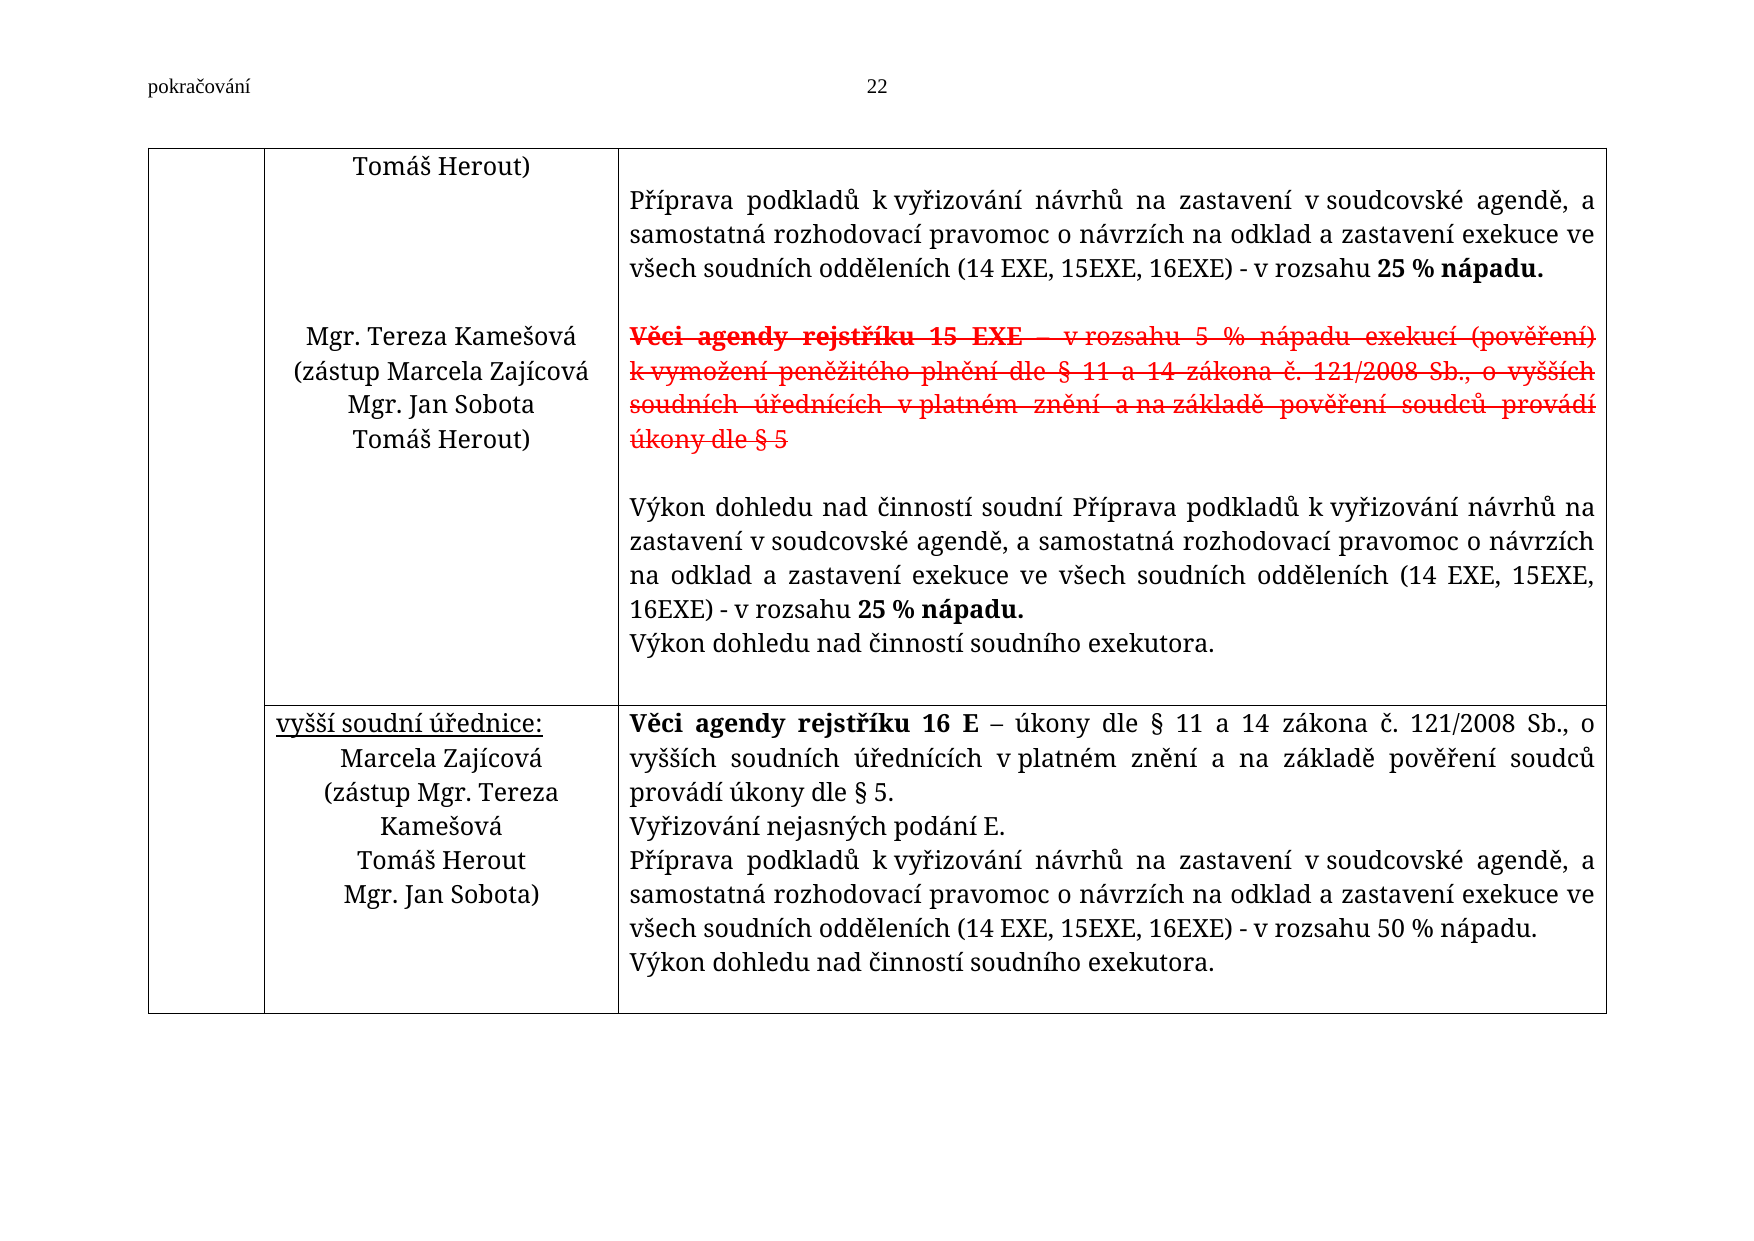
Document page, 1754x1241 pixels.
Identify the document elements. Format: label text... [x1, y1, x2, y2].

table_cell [265, 149, 618, 705]
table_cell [619, 149, 1606, 705]
table_cell Věci agendy rejstříku 16 E – úkony dle § 11 a 14 zákona č. 121/2008 Sb., o vyšších soudních úřednících v platném znění a na základě pověření soudců provádí úkony dle § 5. Vyřizování nejasných podání E. Příprava podkladů k vyřizování návrhů na zastavení v soudcovské agendě, a samostatná rozhodovací pravomoc o návrzích na odklad a zastavení exekuce ve všech soudních odděleních (14 EXE, 15EXE, 16EXE) - v rozsahu 50 % nápadu. Výkon dohledu nad činností soudního exekutora. [619, 706, 1606, 1013]
table_cell vyšší soudní úřednice: Marcela Zajícová (zástup Mgr. Tereza Kamešová Tomáš Herout Mgr. Jan Sobota) [265, 706, 618, 1013]
